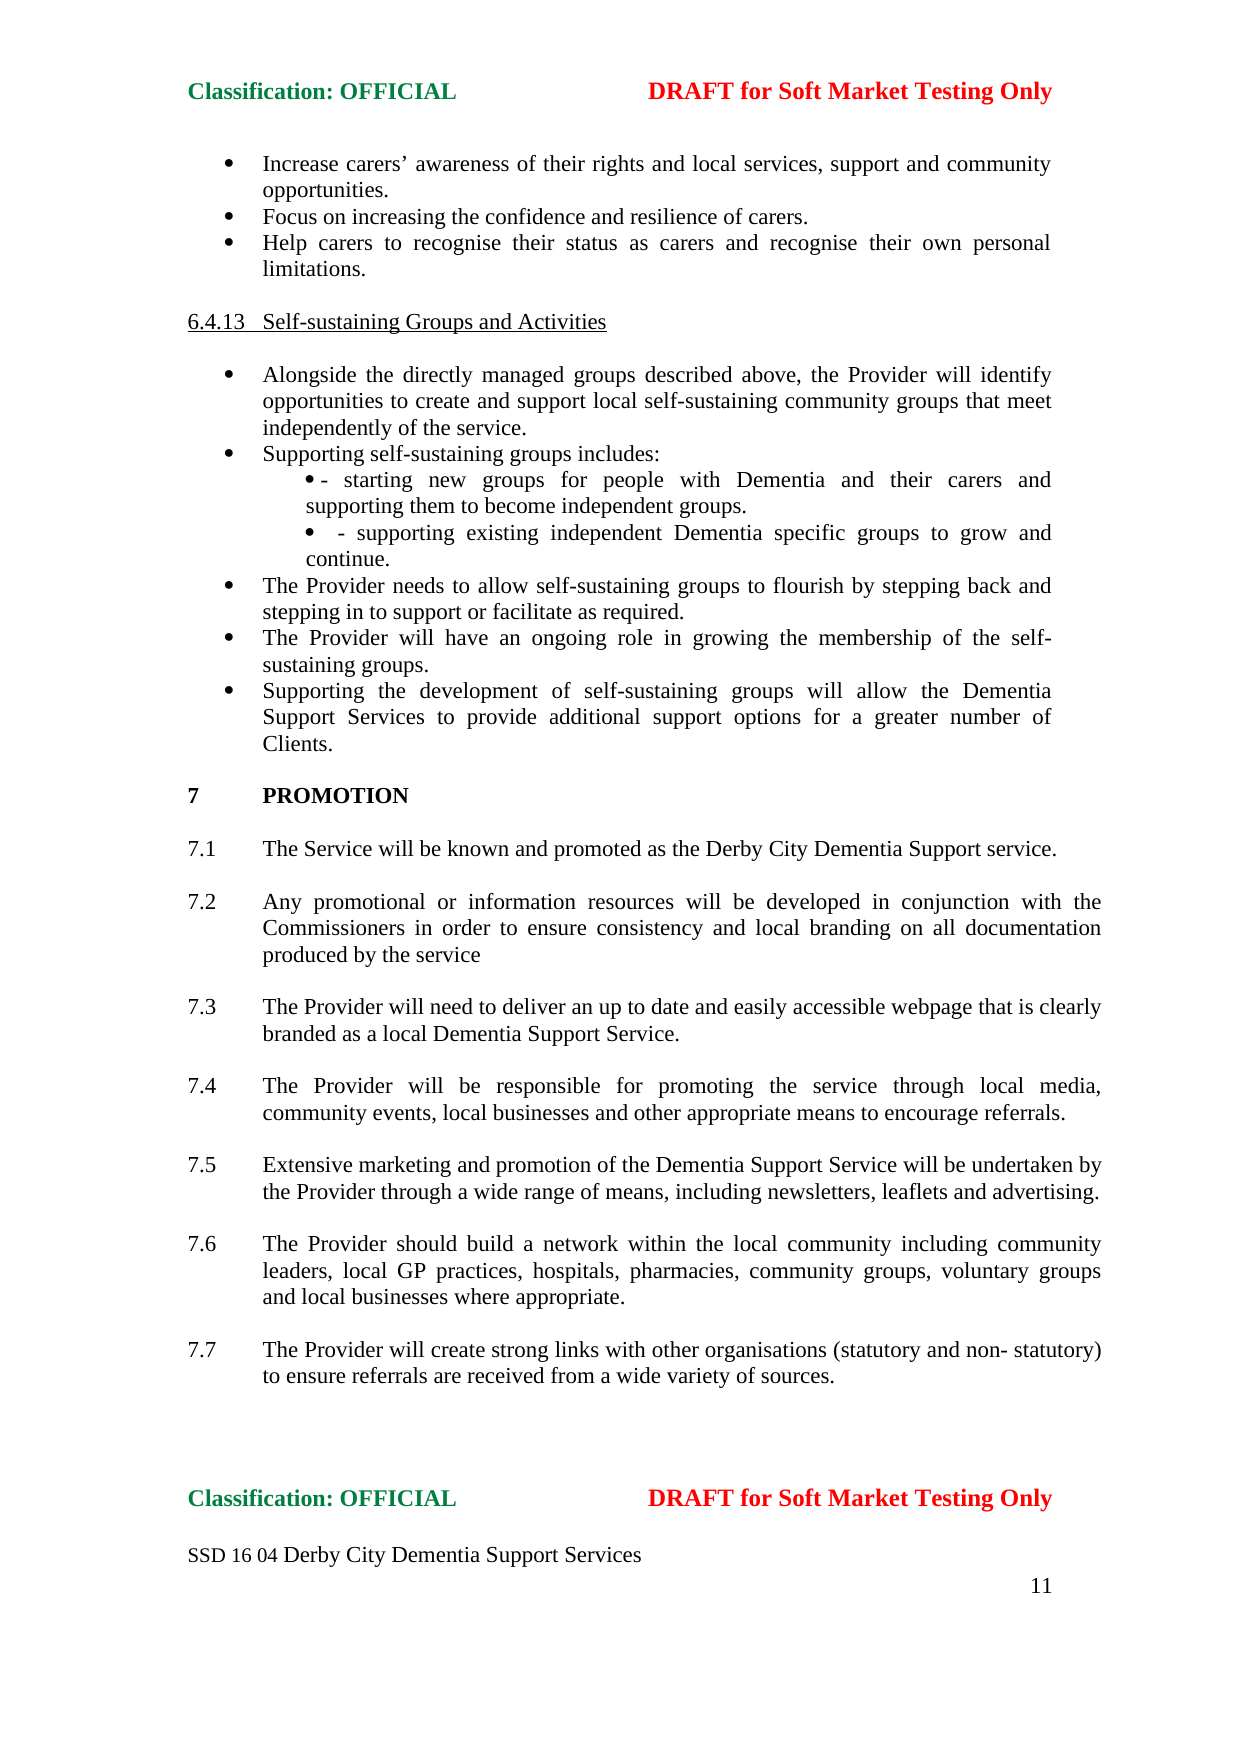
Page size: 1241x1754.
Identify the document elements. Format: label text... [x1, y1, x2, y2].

list The Provider will have an ongoing role in growing the membership of the self-sustaining groups. [225, 624, 1053, 677]
text 7.2 Any promotional or information resources will be developed in conjunction with the Commissioners in order to ensure consistency and local branding on all documentation produced by the service [187, 888, 1103, 967]
text 7.3 The Provider will need to deliver an up to date and easily accessible webpage that is clearly branded as a local Dementia Support Service. [187, 993, 1103, 1046]
text 7.1 The Service will be known and promoted as the Derby City Dementia Support service. [187, 835, 1103, 862]
list The Provider needs to allow self-sustaining groups to flourish by stepping back and stepping in to support or facilitate as required. [225, 572, 1053, 624]
list Supporting self-sustaining groups includes: [225, 440, 1053, 466]
list Focus on increasing the confidence and resilience of carers. [225, 203, 1053, 229]
list - starting new groups for people with Dementia and their carers and supporting them to become independent groups. [306, 466, 1053, 519]
text 7 Promotion [187, 782, 1103, 809]
list Increase carers’ awareness of their rights and local services, support and community opportunities. [225, 150, 1053, 203]
list Supporting the development of self-sustaining groups will allow the Dementia Support Services to provide additional support options for a greater number of Clients. [225, 677, 1053, 756]
text 6.4.13 Self-sustaining Groups and Activities [187, 308, 1053, 334]
text 7.4 The Provider will be responsible for promoting the service through local media, community events, local businesses and other appropriate means to encourage referrals. [187, 1072, 1103, 1125]
list Help carers to recognise their status as carers and recognise their own personal limitations. [225, 229, 1053, 282]
text 7.6 The Provider should build a network within the local community including community leaders, local GP practices, hospitals, pharmacies, community groups, voluntary groups and local businesses where appropriate. [187, 1231, 1103, 1309]
text 7.5 Extensive marketing and promotion of the Dementia Support Service will be undertaken by the Provider through a wide range of means, including newsletters, leaflets and advertising. [187, 1151, 1103, 1204]
list Alongside the directly managed groups described above, the Provider will identify opportunities to create and support local self-sustaining community groups that meet independently of the service. [225, 361, 1053, 440]
text 7.7 The Provider will create strong links with other organisations (statutory and non- statutory) to ensure referrals are received from a wide variety of sources. [187, 1336, 1103, 1389]
list - supporting existing independent Dementia specific groups to grow and continue. [306, 519, 1053, 572]
